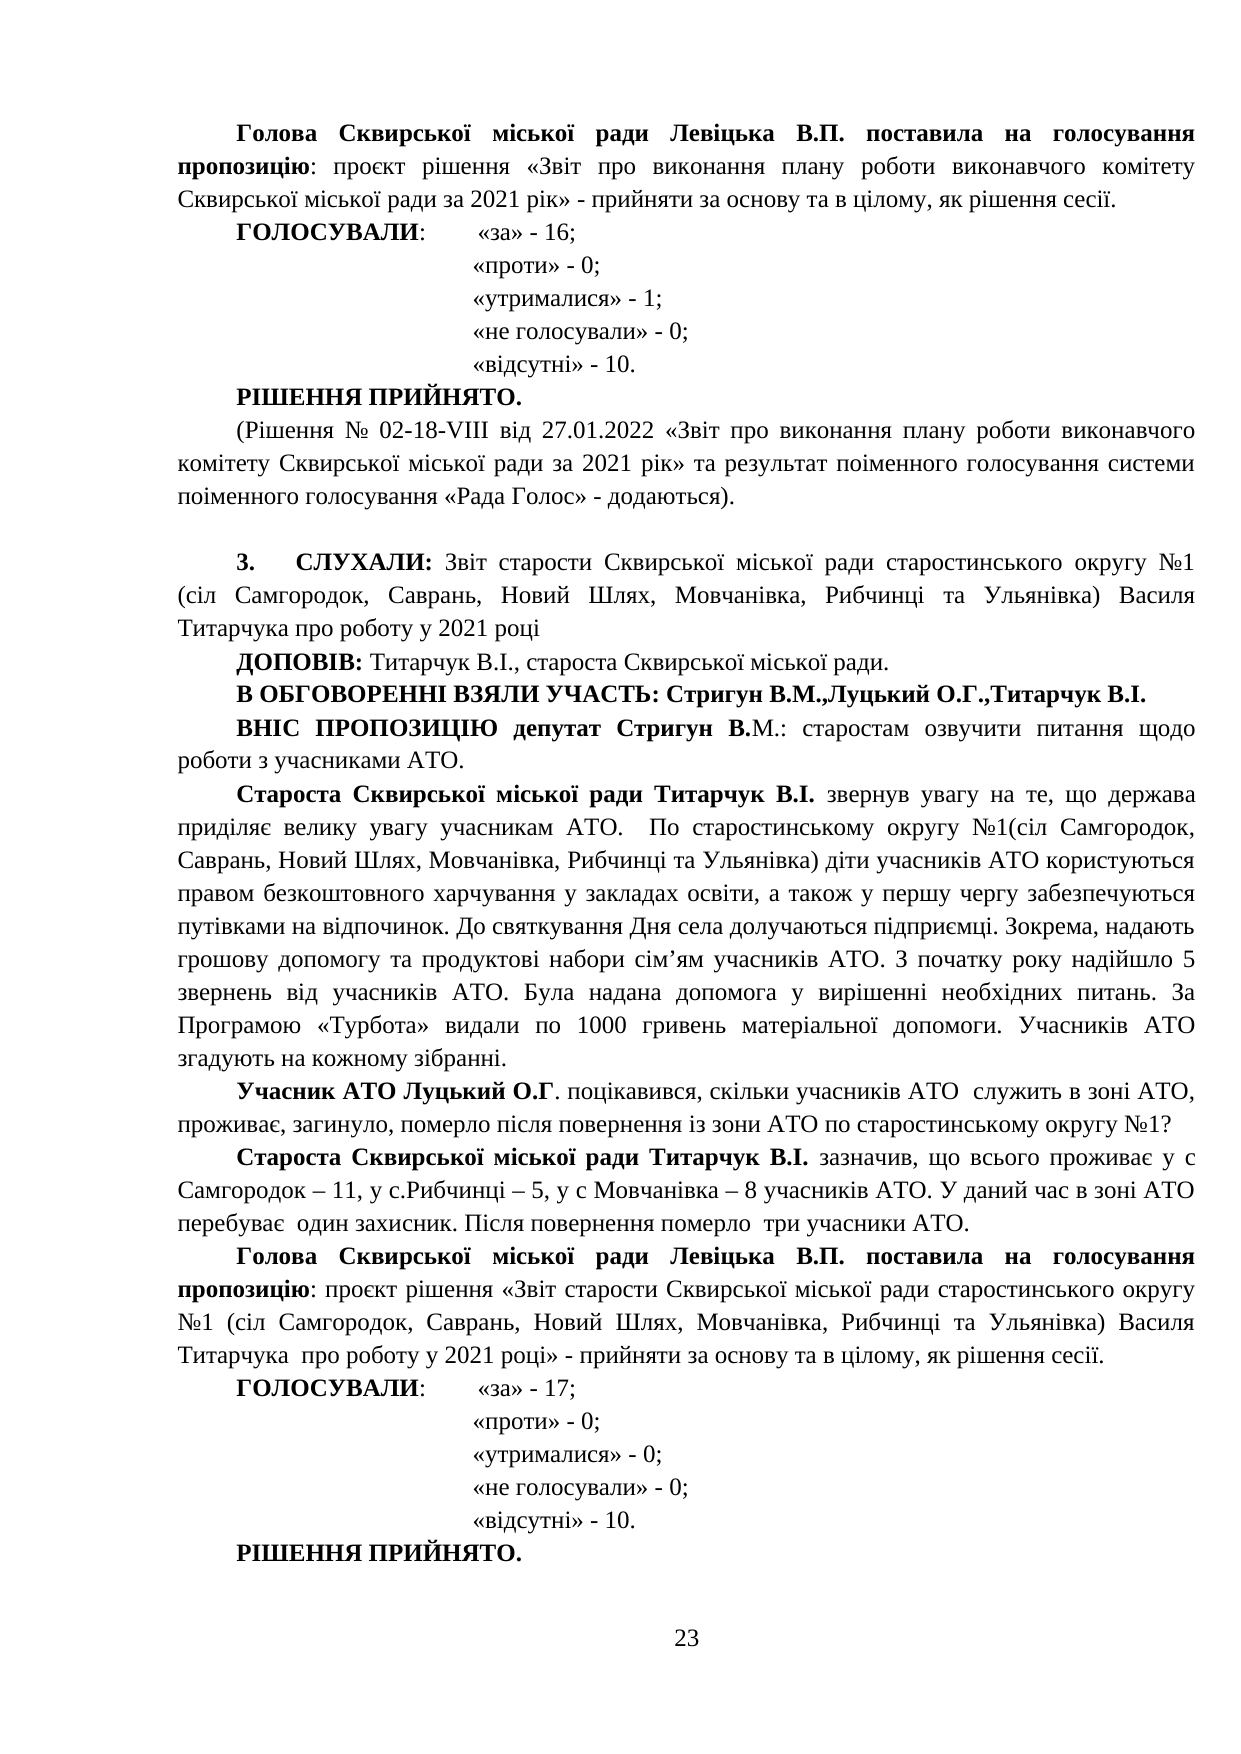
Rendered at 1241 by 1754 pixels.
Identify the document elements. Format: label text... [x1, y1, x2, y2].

text «утрималися» - 1; [428, 283, 1196, 312]
text «проти» - 0; [428, 1406, 1196, 1435]
text «не голосували» - 0; [428, 1472, 1196, 1501]
text РІШЕННЯ ПРИЙНЯТО. [177, 1538, 1196, 1567]
text «не голосували» - 0; [428, 316, 1196, 345]
text Голова Сквирської міської ради Левіцька В.П. поставила на голосування пропозицію: проєкт рішення «Звіт старости Сквирської міської ради старостинського округу №1 (сіл Самгородок, Саврань, Новий Шлях, Мовчанівка, Рибчинці та Ульянівка) Василя Титарчука про роботу у 2021 році» - прийняти за основу та в цілому, як рішення сесії. [177, 1241, 1196, 1369]
text РІШЕННЯ ПРИЙНЯТО. [177, 382, 1196, 411]
list СЛУХАЛИ: Звіт старости Сквирської міської ради старостинського округу №1 (сіл Самгородок, Саврань, Новий Шлях, Мовчанівка, Рибчинці та Ульянівка) Василя Титарчука про роботу у 2021 році [177, 547, 1196, 642]
text ГОЛОСУВАЛИ: «за» - 17; [177, 1373, 1196, 1402]
text Староста Сквирської міської ради Титарчук В.І. зазначив, що всього проживає у с Самгородок – 11, у с.Рибчинці – 5, у с Мовчанівка – 8 учасників АТО. У даний час в зоні АТО перебуває один захисник. Після повернення померло три учасники АТО. [177, 1142, 1196, 1237]
text «проти» - 0; [428, 250, 1196, 279]
text «утрималися» - 0; [428, 1439, 1196, 1468]
text «відсутні» - 10. [428, 349, 1196, 378]
text В ОБГОВОРЕННІ ВЗЯЛИ УЧАСТЬ: Стригун В.М.,Луцький О.Г.,Титарчук В.І. [177, 679, 1196, 708]
text ГОЛОСУВАЛИ: «за» - 16; [177, 217, 1196, 246]
text Учасник АТО Луцький О.Г. поцікавився, скільки учасників АТО служить в зоні АТО, проживає, загинуло, померло після повернення із зони АТО по старостинському округу №1? [177, 1076, 1196, 1138]
text «відсутні» - 10. [428, 1505, 1196, 1534]
text Голова Сквирської міської ради Левіцька В.П. поставила на голосування пропозицію: проєкт рішення «Звіт про виконання плану роботи виконавчого комітету Сквирської міської ради за 2021 рік» - прийняти за основу та в цілому, як рішення сесії. [177, 118, 1196, 213]
text Староста Сквирської міської ради Титарчук В.І. звернув увагу на те, що держава приділяє велику увагу учасникам АТО. По старостинському округу №1(сіл Самгородок, Саврань, Новий Шлях, Мовчанівка, Рибчинці та Ульянівка) діти учасників АТО користуються правом безкоштовного харчування у закладах освіти, а також у першу чергу забезпечуються путівками на відпочинок. До святкування Дня села долучаються підприємці. Зокрема, надають грошову допомогу та продуктові набори сім’ям учасників АТО. З початку року надійшло 5 звернень від учасників АТО. Була надана допомога у вирішенні необхідних питань. За Програмою «Турбота» видали по 1000 гривень матеріальної допомоги. Учасників АТО згадують на кожному зібранні. [177, 779, 1196, 1072]
text (Рішення № 02-18-VIII від 27.01.2022 «Звіт про виконання плану роботи виконавчого комітету Сквирської міської ради за 2021 рік» та результат поіменного голосування системи поіменного голосування «Рада Голос» - додаються). [177, 415, 1196, 510]
text ДОПОВІВ: Титарчук В.І., староста Сквирської міської ради. [236, 647, 1196, 675]
text ВНІС ПРОПОЗИЦІЮ депутат Стригун В.М.: старостам озвучити питання щодо роботи з учасниками АТО. [177, 713, 1196, 774]
